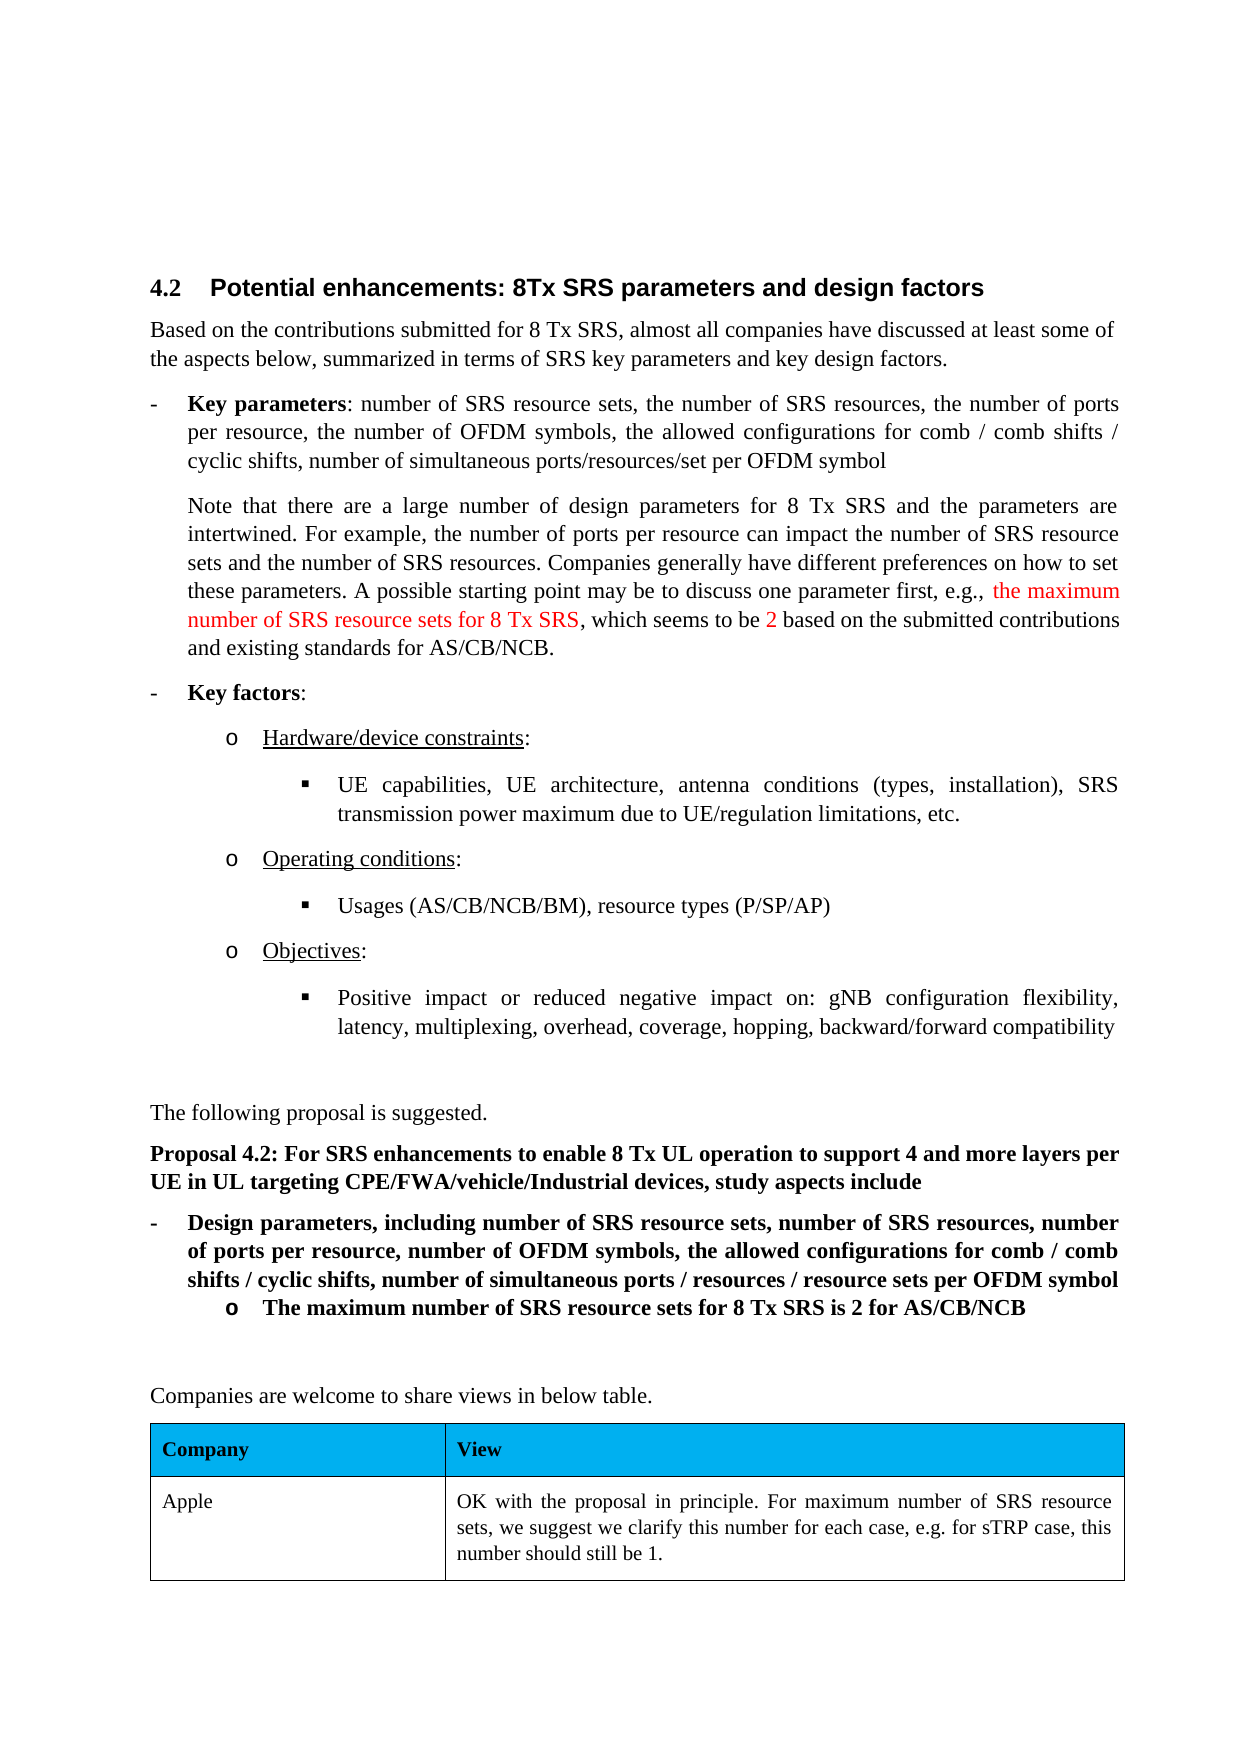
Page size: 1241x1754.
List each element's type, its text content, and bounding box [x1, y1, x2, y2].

list UE capabilities, UE architecture, antenna conditions (types, installation), SRS transmission power maximum due to UE/regulation limitations, etc. [300, 771, 1120, 826]
text Proposal 4.2: For SRS enhancements to enable 8 Tx UL operation to support 4 and more layers per UE in UL targeting CPE/FWA/vehicle/Industrial devices, study aspects include [150, 1140, 1120, 1194]
subtitle Potential enhancements: 8Tx SRS parameters and design factors [150, 273, 1120, 302]
text Note that there are a large number of design parameters for 8 Tx SRS and the parameters are intertwined. For example, the number of ports per resource can impact the number of SRS resource sets and the number of SRS resources. Companies generally have different preferences on how to set these parameters. A possible starting point may be to discuss one parameter first, e.g., the maximum number of SRS resource sets for 8 Tx SRS, which seems to be 2 based on the submitted contributions and existing standards for AS/CB/NCB. [187, 492, 1120, 661]
list Key parameters: number of SRS resource sets, the number of SRS resources, the number of ports per resource, the number of OFDM symbols, the allowed configurations for comb / comb shifts / cyclic shifts, number of simultaneous ports/resources/set per OFDM symbol [150, 390, 1120, 473]
list Operating conditions: [225, 845, 1120, 873]
list Hardware/device constraints: [225, 724, 1120, 753]
list Objectives: [225, 937, 1120, 965]
table_cell Apple [151, 1477, 445, 1579]
text Companies are welcome to share views in below table. [150, 1382, 1120, 1409]
list Design parameters, including number of SRS resource sets, number of SRS resources, number of ports per resource, number of OFDM symbols, the allowed configurations for comb / comb shifts / cyclic shifts, number of simultaneous ports / resources / resource sets per OFDM symbol [150, 1209, 1120, 1292]
list Usages (AS/CB/NCB/BM), resource types (P/SP/AP) [300, 892, 1120, 918]
table_header View [446, 1424, 1124, 1476]
list The maximum number of SRS resource sets for 8 Tx SRS is 2 for AS/CB/NCB [225, 1294, 1120, 1323]
list Key factors: [150, 679, 1120, 706]
text The following proposal is suggested. [150, 1099, 1120, 1125]
text Based on the contributions submitted for 8 Tx SRS, almost all companies have discussed at least some of the aspects below, summarized in terms of SRS key parameters and key design factors. [150, 316, 1120, 371]
table_header Company [151, 1424, 445, 1476]
list Positive impact or reduced negative impact on: gNB configuration flexibility, latency, multiplexing, overhead, coverage, hopping, backward/forward compatibility [300, 984, 1120, 1039]
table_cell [446, 1477, 1124, 1579]
